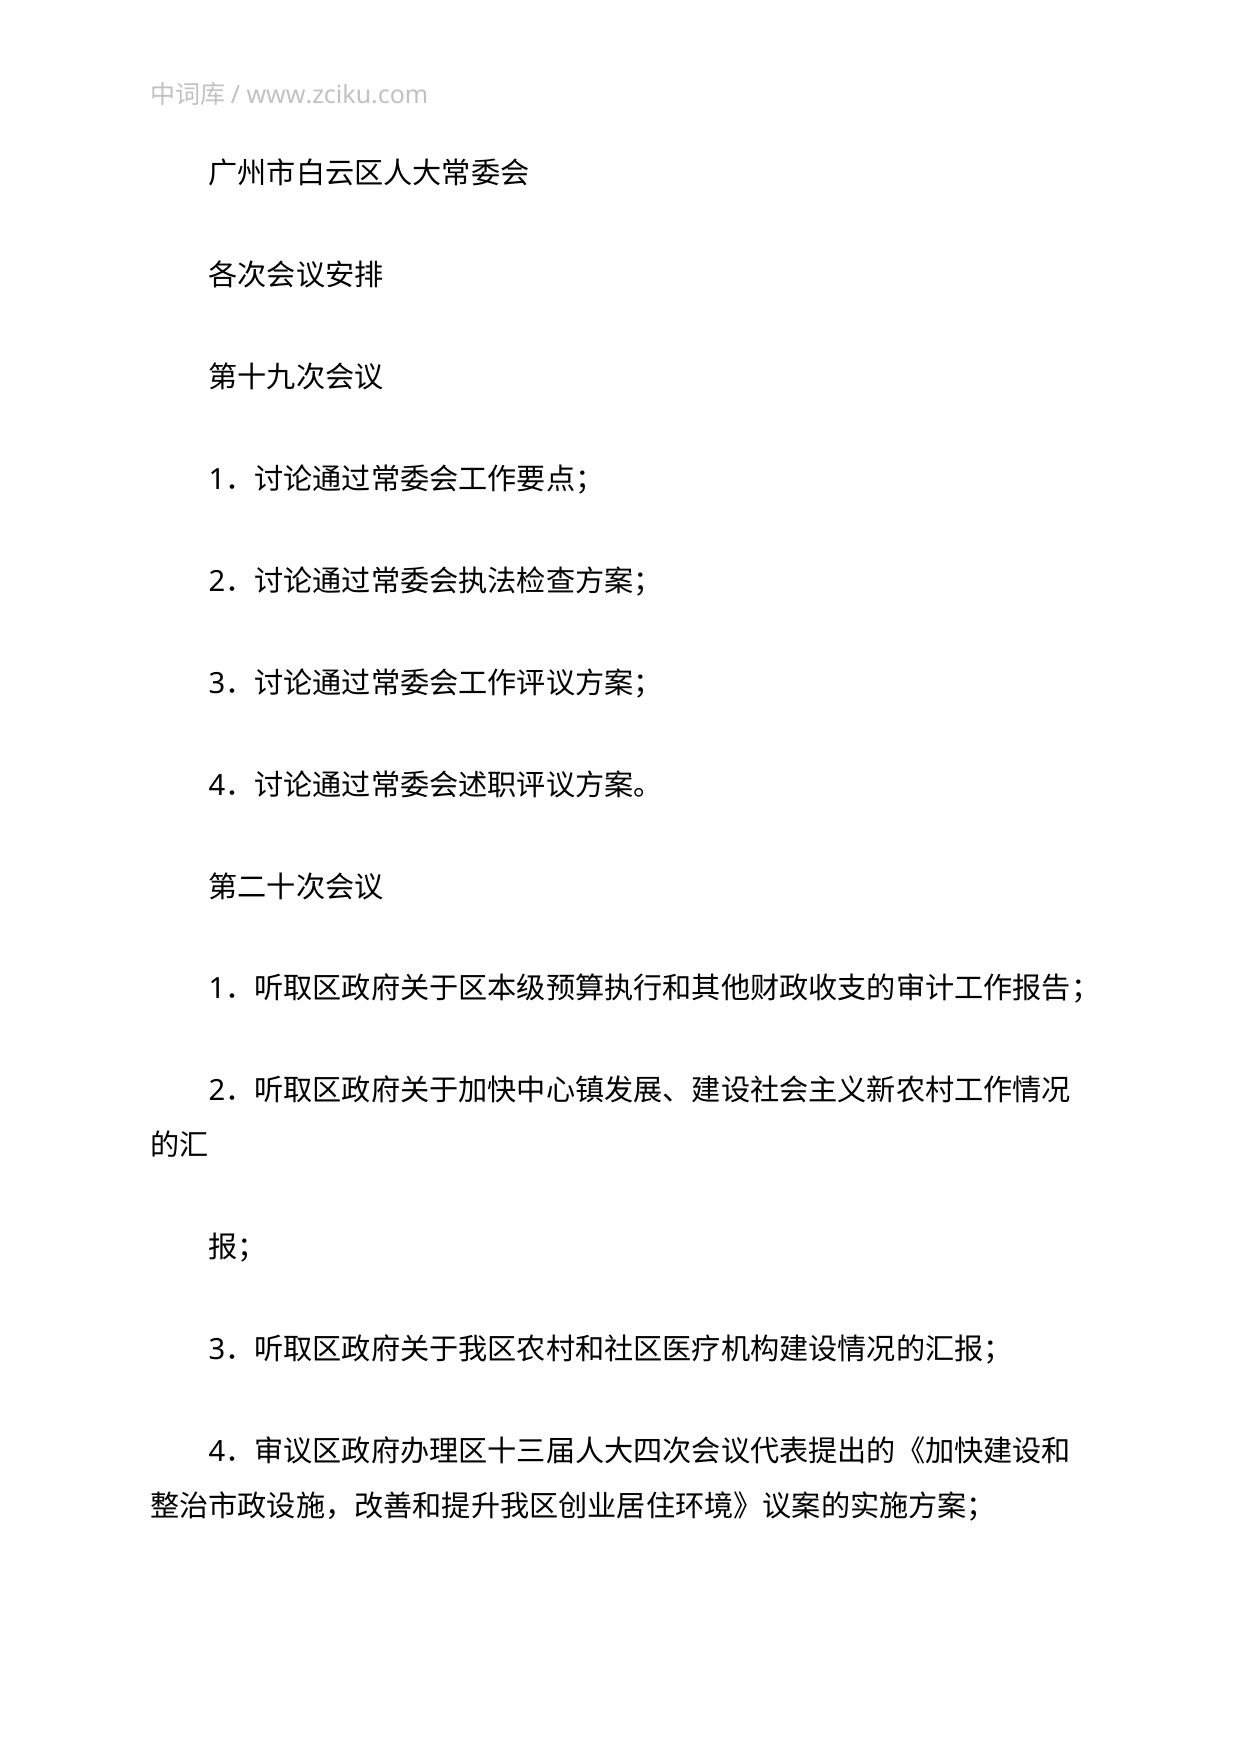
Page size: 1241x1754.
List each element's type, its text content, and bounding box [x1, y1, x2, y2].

text 第二十次会议 [150, 863, 1090, 906]
text 报； [150, 1224, 1090, 1266]
text 各次会议安排 [150, 252, 1090, 294]
text 1．听取区政府关于区本级预算执行和其他财政收支的审计工作报告； [150, 965, 1090, 1007]
text 4．审议区政府办理区十三届人大四次会议代表提出的《加快建设和整治市政设施，改善和提升我区创业居住环境》议案的实施方案； [150, 1427, 1090, 1525]
text 2．听取区政府关于加快中心镇发展、建设社会主义新农村工作情况的汇 [150, 1067, 1090, 1164]
text 4．讨论通过常委会述职评议方案。 [150, 761, 1090, 804]
text 2．讨论通过常委会执法检查方案； [150, 557, 1090, 600]
text 3．听取区政府关于我区农村和社区医疗机构建设情况的汇报； [150, 1326, 1090, 1368]
text 3．讨论通过常委会工作评议方案； [150, 659, 1090, 702]
text 广州市白云区人大常委会 [150, 150, 1090, 192]
text 1．讨论通过常委会工作要点； [150, 455, 1090, 498]
text 第十九次会议 [150, 353, 1090, 396]
